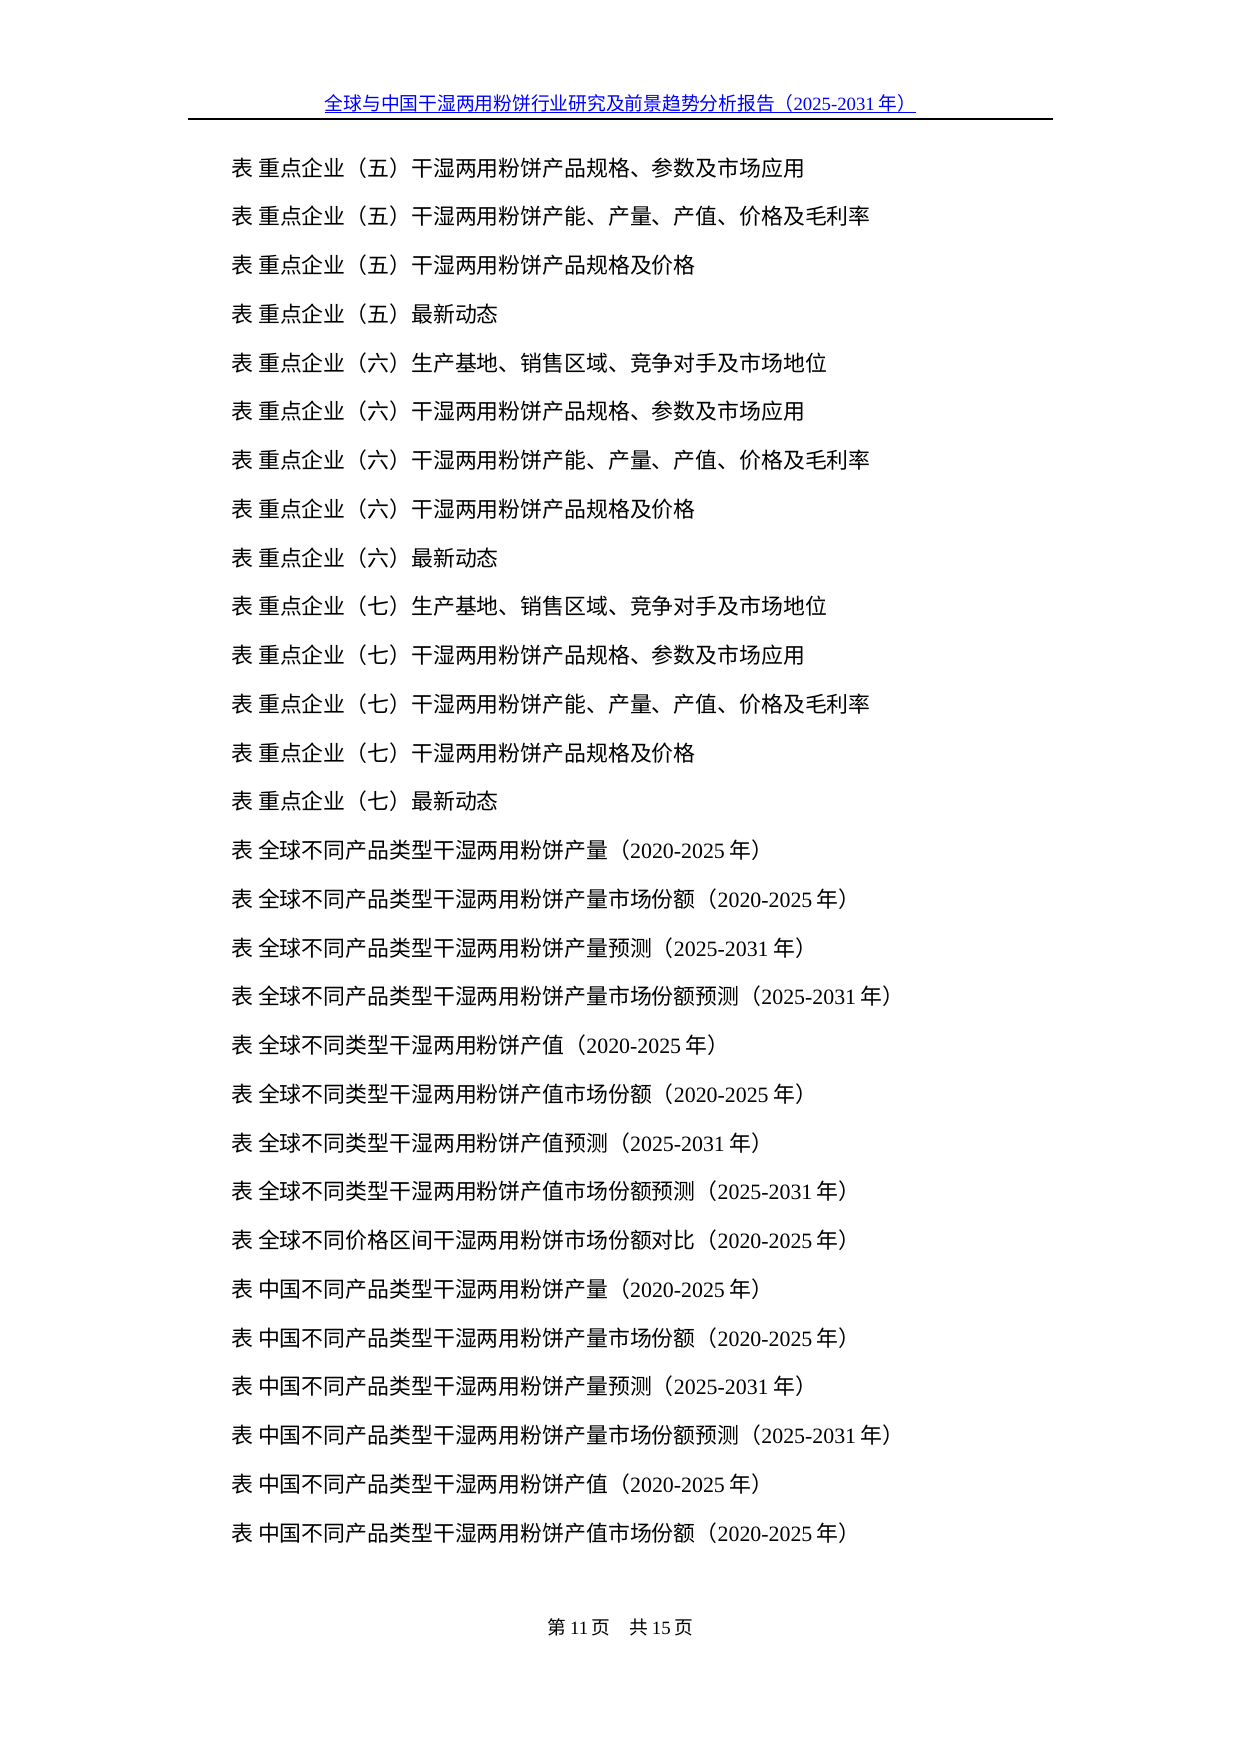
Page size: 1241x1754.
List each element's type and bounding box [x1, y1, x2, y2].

text [187, 150, 1053, 1548]
